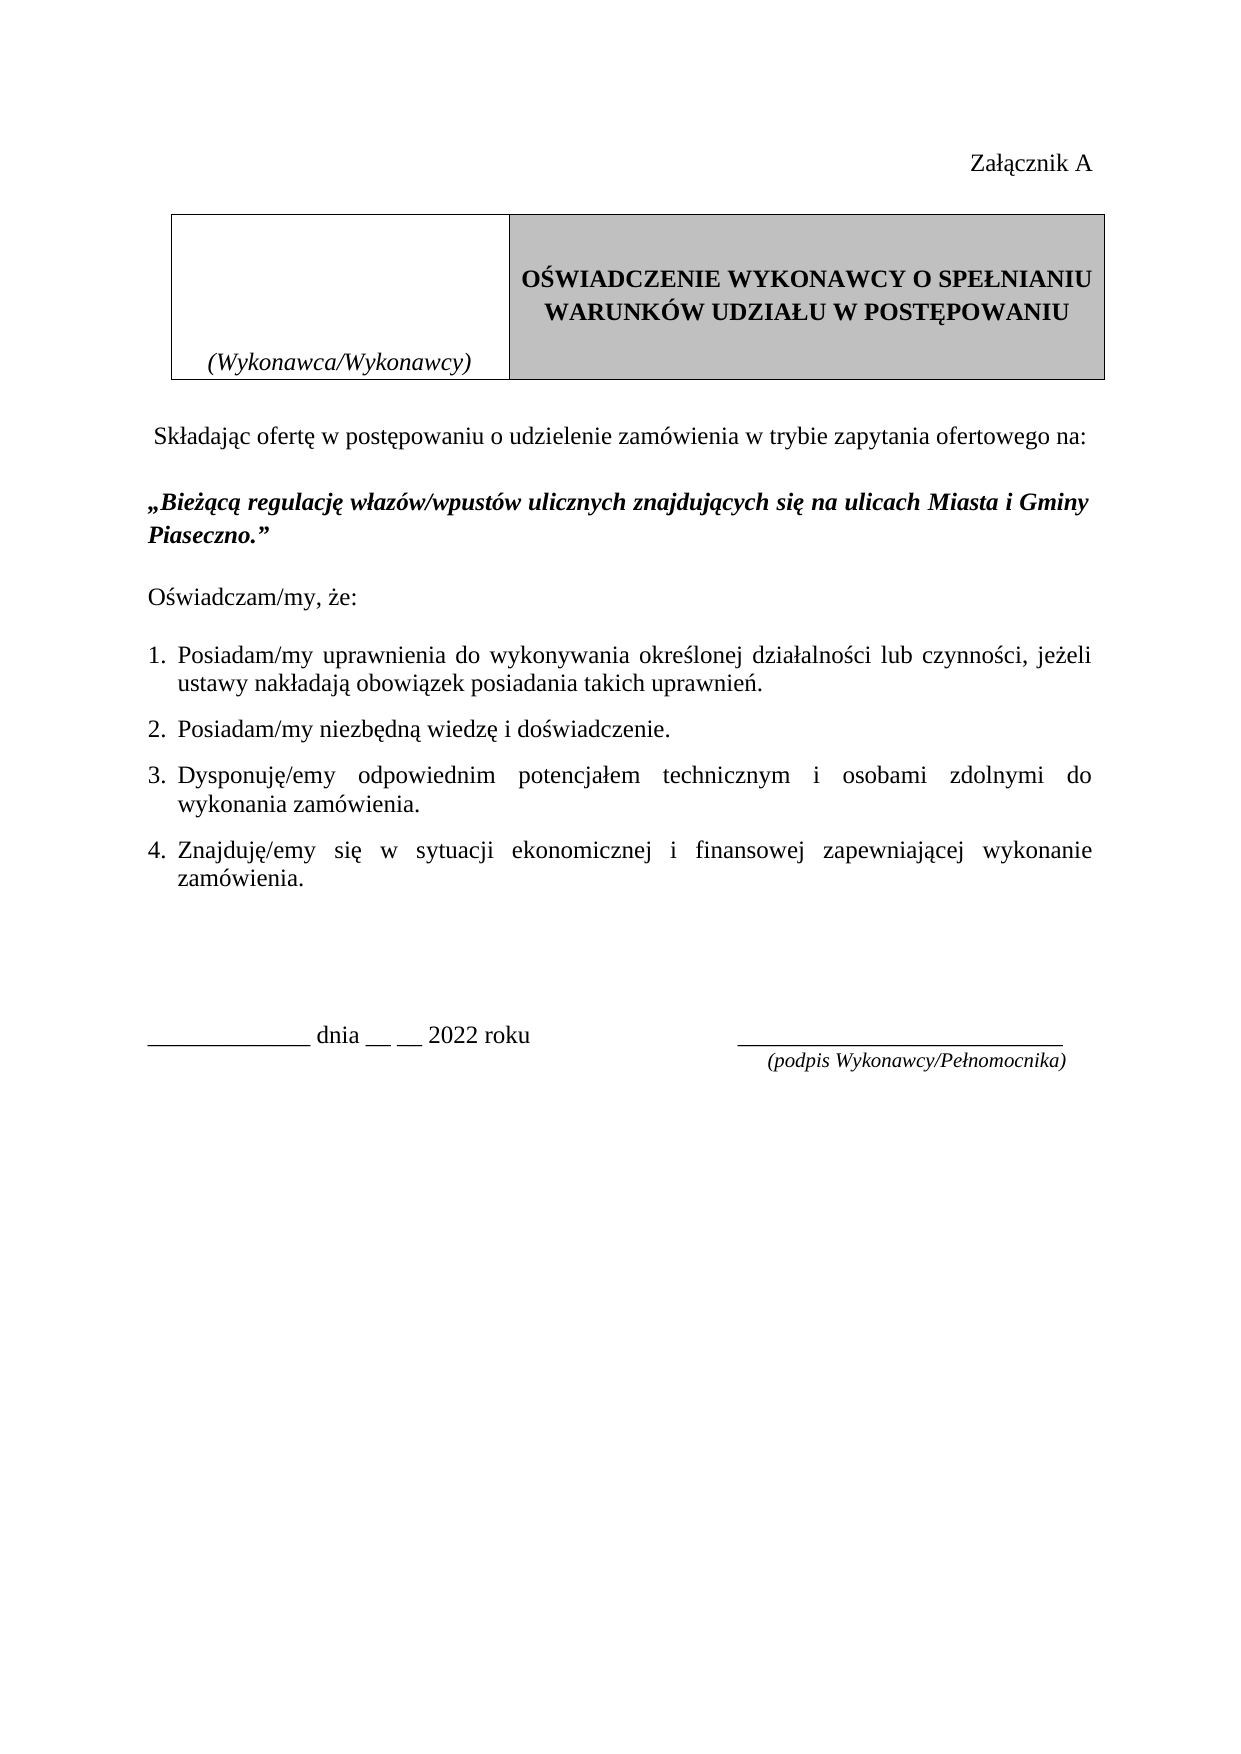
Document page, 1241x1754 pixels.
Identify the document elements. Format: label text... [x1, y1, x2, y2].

table_header OŚWIADCZENIE WYKONAWCY O SPEŁNIANIU WARUNKÓW UDZIAŁU W POSTĘPOWANIU [510, 215, 1104, 379]
text 3. Dysponuję/emy odpowiednim potencjałem technicznym i osobami zdolnymi do wykonania zamówienia. [148, 760, 1093, 818]
text Załącznik A [148, 148, 1093, 176]
text Oświadczam/my, że: [148, 582, 1093, 611]
text 1. Posiadam/my uprawnienia do wykonywania określonej działalności lub czynności, jeżeli ustawy nakładają obowiązek posiadania takich uprawnień. [148, 640, 1093, 697]
table_header (Wykonawca/Wykonawcy) [172, 215, 509, 379]
text (podpis Wykonawcy/Pełnomocnika) [325, 1048, 1093, 1072]
text 4. Znajduję/emy się w sytuacji ekonomicznej i finansowej zapewniającej wykonanie zamówienia. [148, 835, 1093, 892]
text „Bieżącą regulację włazów/wpustów ulicznych znajdujących się na ulicach Miasta i Gminy Piaseczno.” [148, 487, 1093, 549]
text 2. Posiadam/my niezbędną wiedzę i doświadczenie. [148, 714, 1093, 743]
text Składając ofertę w postępowaniu o udzielenie zamówienia w trybie zapytania ofertowego na: [148, 421, 1093, 450]
text _____________ dnia __ __ 2022 roku __________________________ [148, 1020, 1093, 1048]
